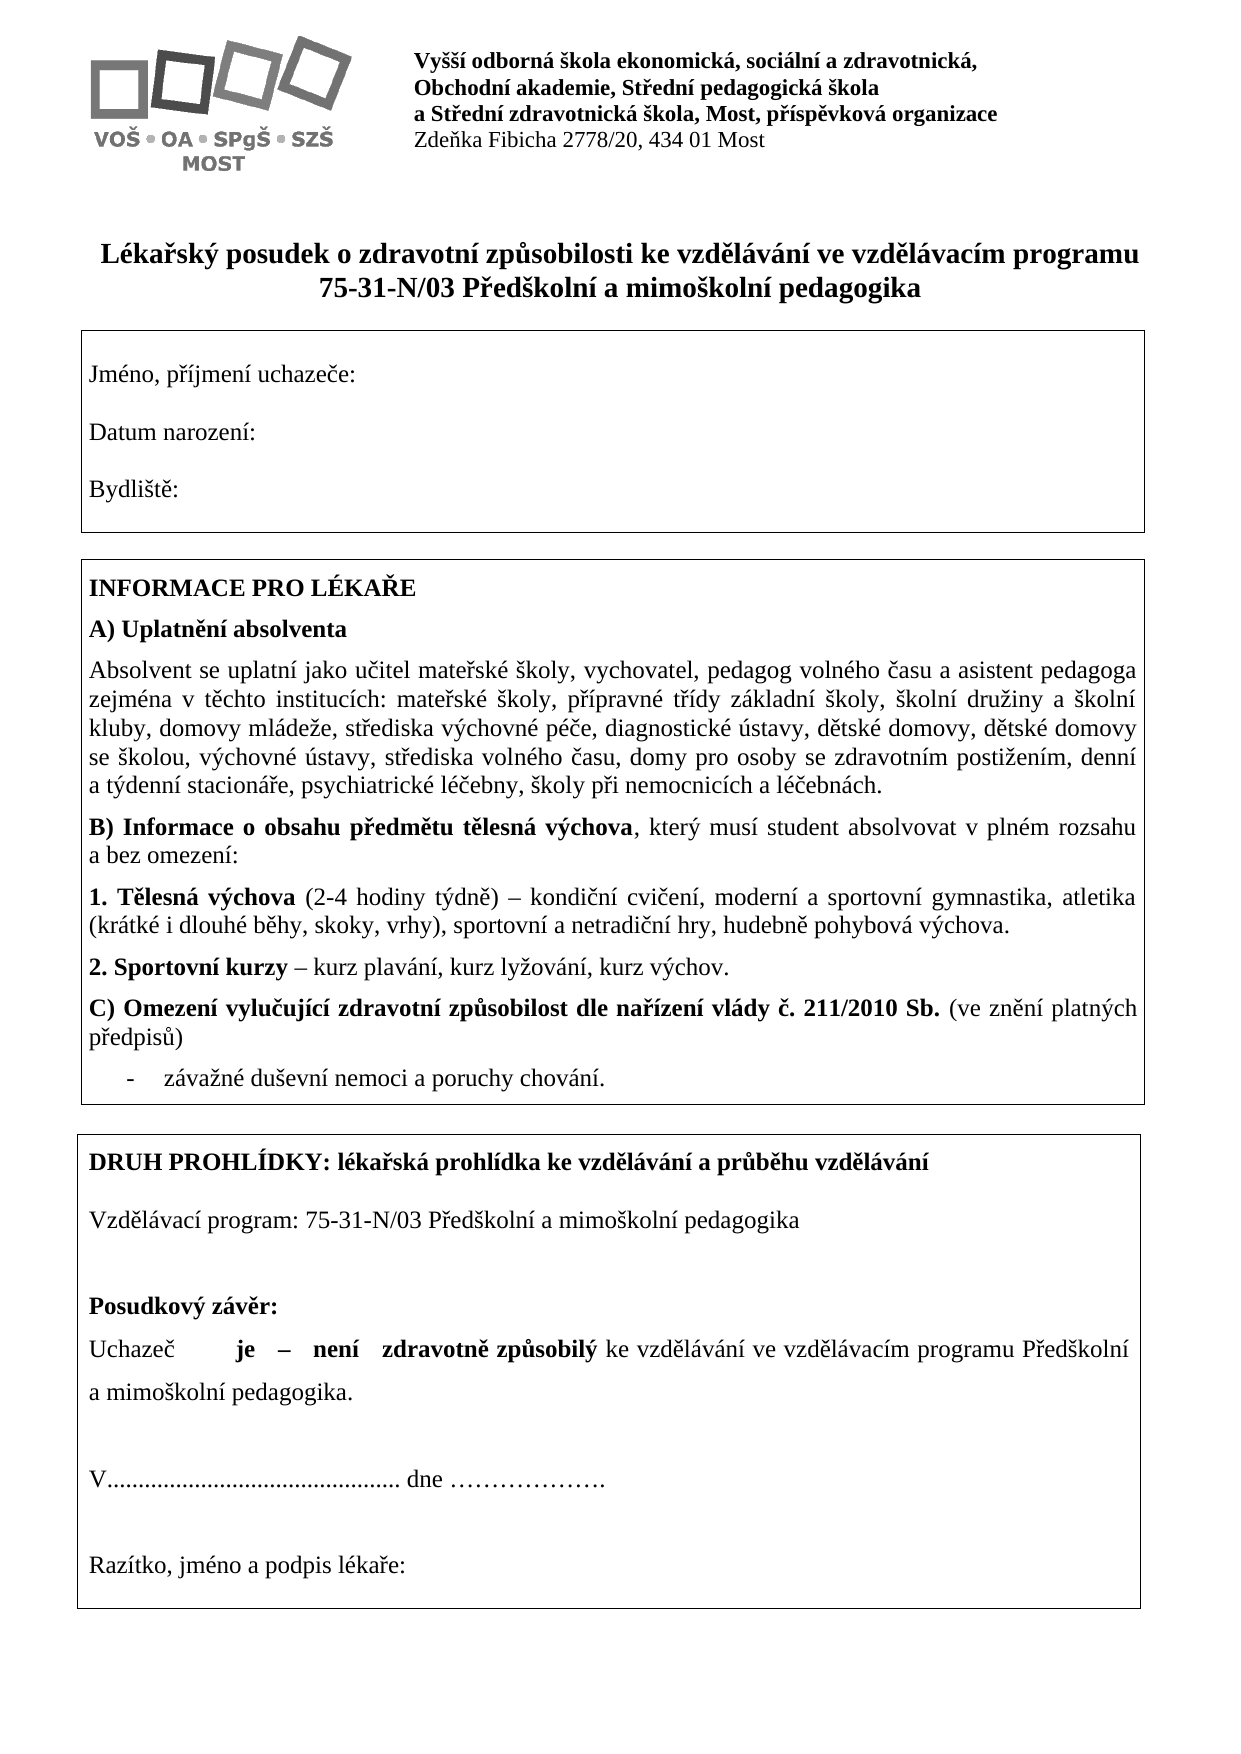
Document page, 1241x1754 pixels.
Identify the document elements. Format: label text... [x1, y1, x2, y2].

text Lékařský posudek o zdravotní způsobilosti ke vzdělávání ve vzdělávacím programu 75-31-N/03 Předškolní a mimoškolní pedagogika [89, 236, 1152, 303]
table_header INFORMACE PRO LÉKAŘE A) Uplatnění absolventa Absolvent se uplatní jako učitel mateřské školy, vychovatel, pedagog volného času a asistent pedagoga zejména v těchto institucích: mateřské školy, přípravné třídy základní školy, školní družiny a školní kluby, domovy mládeže, střediska výchovné péče, diagnostické ústavy, dětské domovy, dětské domovy se školou, výchovné ústavy, střediska volného času, domy pro osoby se zdravotním postižením, denní a týdenní stacionáře, psychiatrické léčebny, školy při nemocnicích a léčebnách. B) Informace o obsahu předmětu tělesná výchova, který musí student absolvovat v plném rozsahu a bez omezení: 1. Tělesná výchova (2-4 hodiny týdně) – kondiční cvičení, moderní a sportovní gymnastika, atletika (krátké i dlouhé běhy, skoky, vrhy), sportovní a netradiční hry, hudebně pohybová výchova. 2. Sportovní kurzy – kurz plavání, kurz lyžování, kurz výchov. C) Omezení vylučující zdravotní způsobilost dle nařízení vlády č. 211/2010 Sb. (ve znění platných předpisů) závažné duševní nemoci a poruchy chování. [82, 560, 1144, 1104]
picture [90, 36, 352, 171]
table_header Jméno, příjmení uchazeče: Datum narození: Bydliště: [82, 331, 1144, 532]
table_header DRUH PROHLÍDKY: lékařská prohlídka ke vzdělávání a průběhu vzdělávání Vzdělávací program: 75-31-N/03 Předškolní a mimoškolní pedagogika Posudkový závěr: Uchazeč je – není zdravotně způsobilý ke vzdělávání ve vzdělávacím programu Předškolní a mimoškolní pedagogika. V............................................... dne ………………. Razítko, jméno a podpis lékaře: [78, 1135, 1140, 1607]
